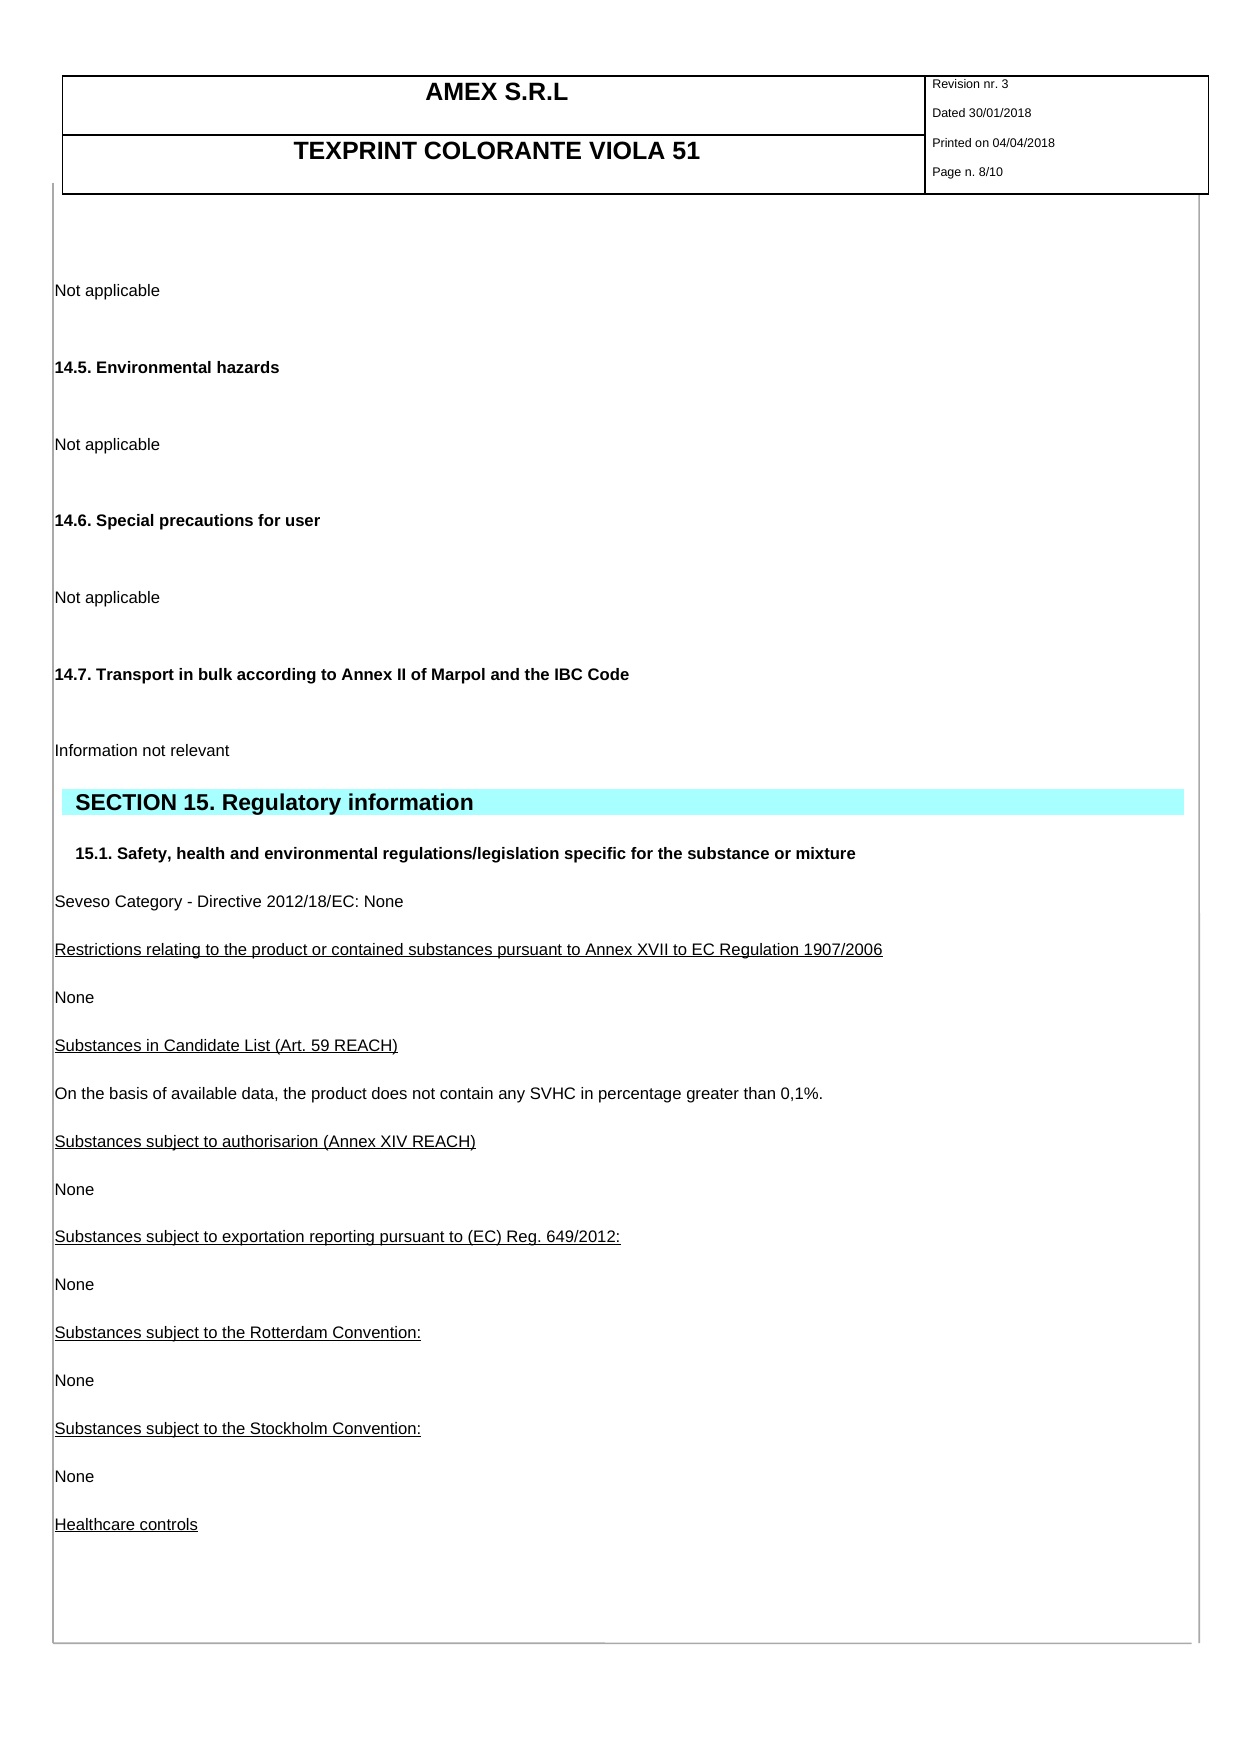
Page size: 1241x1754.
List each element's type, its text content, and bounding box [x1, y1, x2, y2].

text Substances subject to authorisarion (Annex XIV REACH) [54, 1131, 1186, 1151]
text Restrictions relating to the product or contained substances pursuant to Annex XVII to EC Regulation 1907/2006 [54, 940, 1186, 959]
table_header SECTION 15. Regulatory information [62, 789, 1184, 815]
text None [54, 988, 1186, 1007]
text None [54, 1179, 1186, 1198]
text 14.6. Special precautions for user [54, 511, 1186, 530]
text Healthcare controls [54, 1515, 1186, 1534]
text On the basis of available data, the product does not contain any SVHC in percentage greater than 0,1%. [54, 1083, 1186, 1103]
text Substances subject to the Rotterdam Convention: [54, 1323, 1186, 1342]
text None [54, 1467, 1186, 1486]
text Seveso Category - Directive 2012/18/EC: None [54, 892, 1186, 911]
text Not applicable [54, 434, 1186, 453]
text Information not relevant [54, 741, 1186, 760]
text 14.5. Environmental hazards [54, 358, 1186, 377]
text Substances subject to the Stockholm Convention: [54, 1419, 1186, 1438]
text Not applicable [54, 281, 1186, 300]
text None [54, 1275, 1186, 1294]
text Substances in Candidate List (Art. 59 REACH) [54, 1036, 1186, 1055]
text Substances subject to exportation reporting pursuant to (EC) Reg. 649/2012: [54, 1227, 1186, 1246]
table_header 15.1. Safety, health and environmental regulations/legislation specific for the substance or mixture [62, 844, 1184, 863]
text 14.7. Transport in bulk according to Annex II of Marpol and the IBC Code [54, 664, 1186, 683]
text Not applicable [54, 588, 1186, 607]
text None [54, 1371, 1186, 1390]
